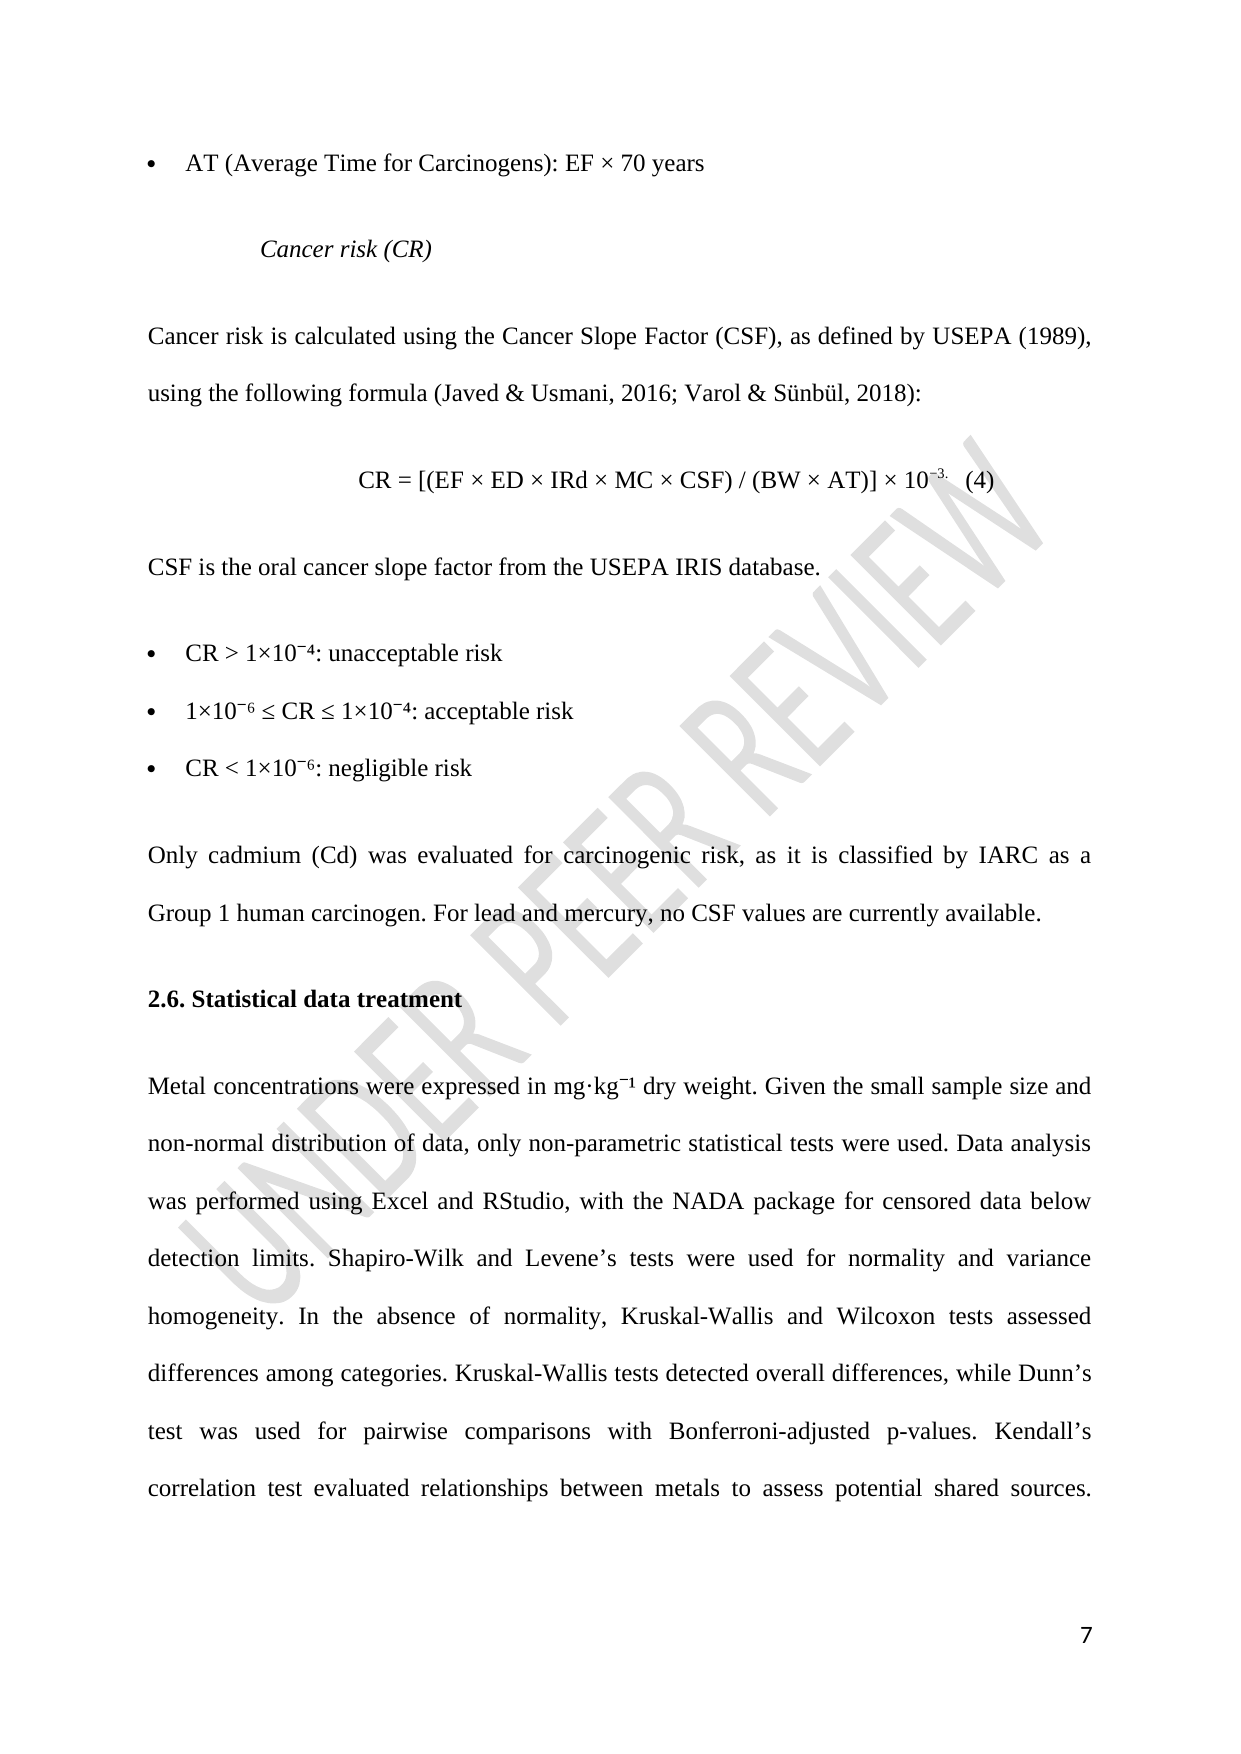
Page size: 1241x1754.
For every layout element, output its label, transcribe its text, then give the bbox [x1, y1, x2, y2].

text Only cadmium (Cd) was evaluated for carcinogenic risk, as it is classified by IARC as a Group 1 human carcinogen. For lead and mercury, no CSF values are currently available. [148, 840, 1093, 926]
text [148, 1071, 1093, 1502]
list AT (Average Time for Carcinogens): EF × 70 years [148, 148, 1093, 176]
text 2.6. Statistical data treatment [148, 984, 1093, 1013]
list CR > 1×10⁻⁴: unacceptable risk [148, 638, 1093, 667]
list CR < 1×10⁻⁶: negligible risk [148, 753, 1093, 782]
list 1×10⁻⁶ ≤ CR ≤ 1×10⁻⁴: acceptable risk [148, 696, 1093, 725]
text Cancer risk is calculated using the Cancer Slope Factor (CSF), as defined by USEPA (1989), using the following formula (Javed & Usmani, 2016; Varol & Sünbül, 2018): [148, 321, 1093, 407]
text CR = [(EF × ED × IRd × MC × CSF) / (BW × AT)] × 10−3. (4) [260, 465, 1093, 494]
text CSF is the oral cancer slope factor from the USEPA IRIS database. [148, 552, 1093, 581]
subtitle Cancer risk (CR) [260, 234, 1093, 263]
